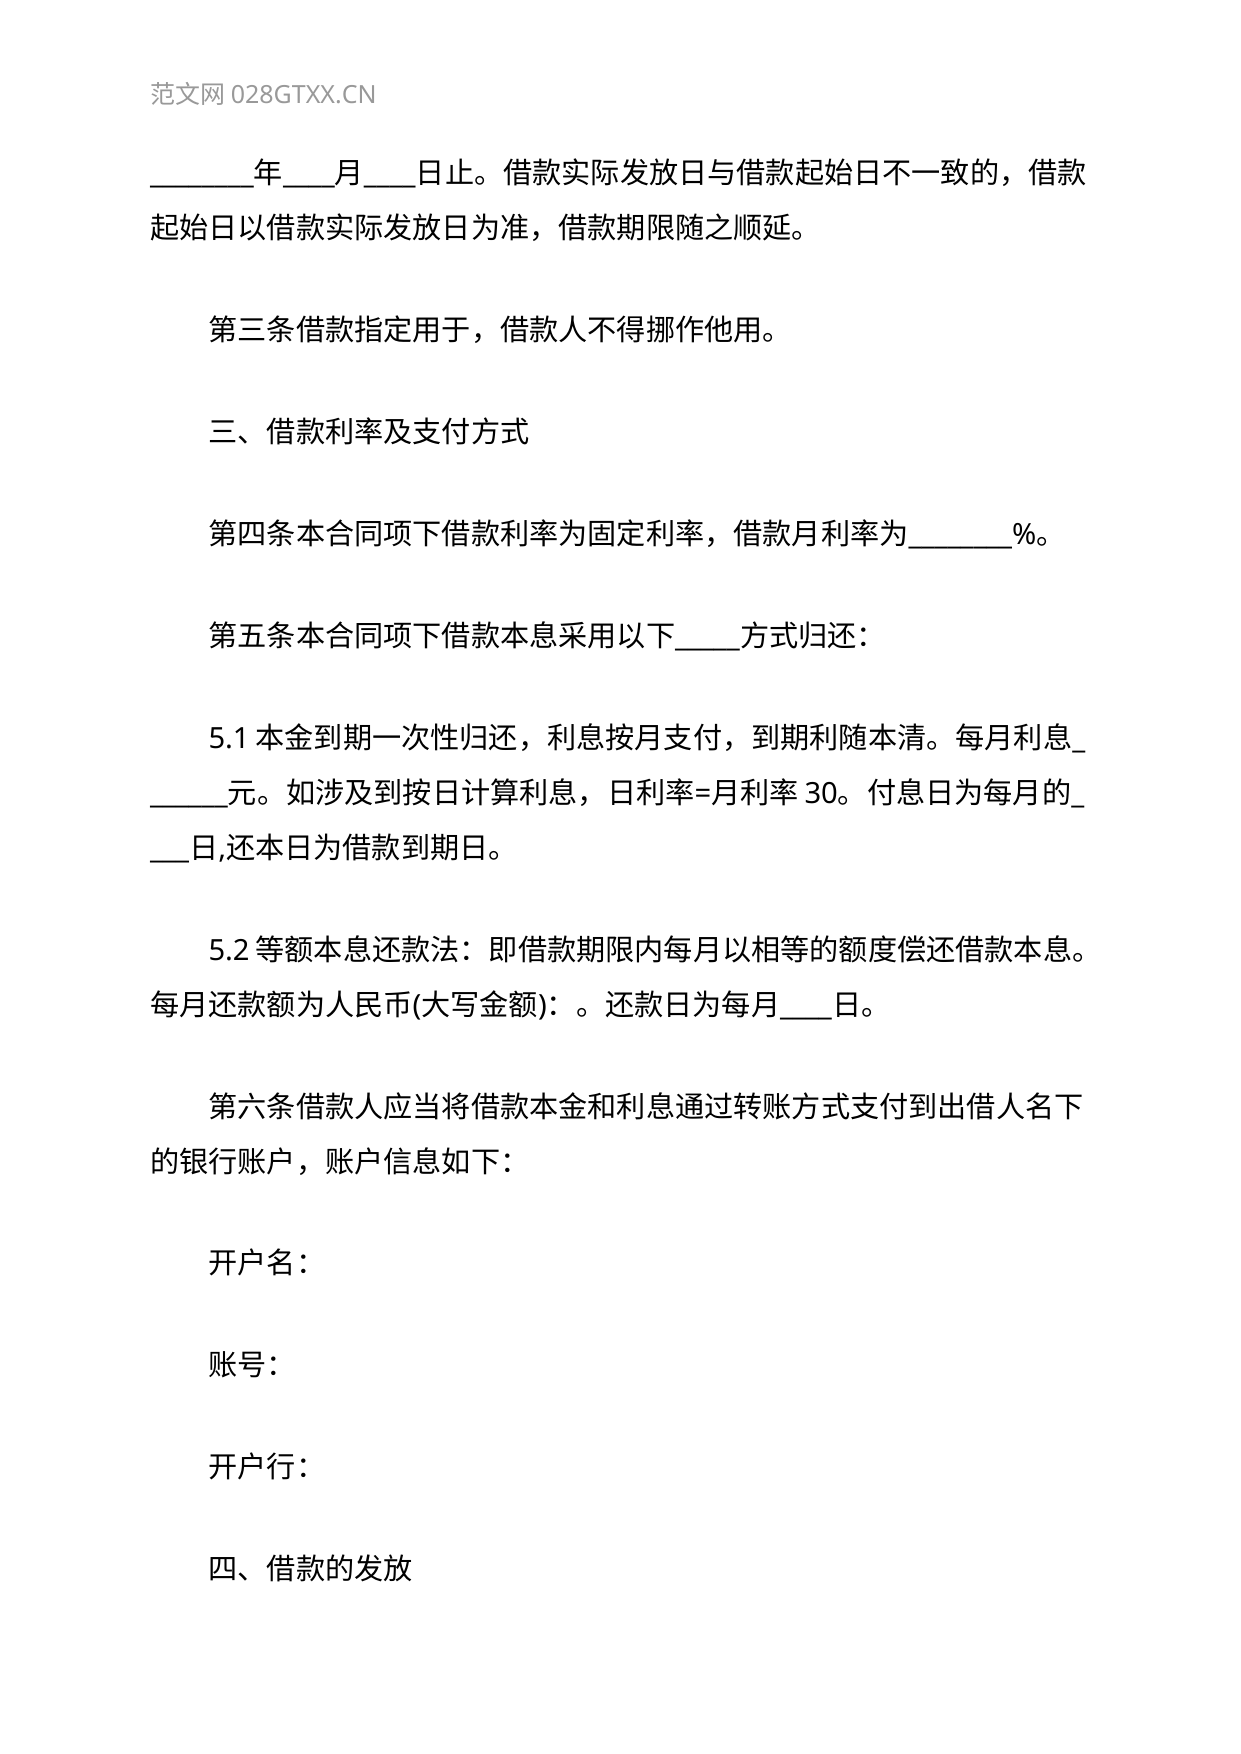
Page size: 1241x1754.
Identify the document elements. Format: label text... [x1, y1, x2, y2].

text 第四条本合同项下借款利率为固定利率，借款月利率为________%。 [150, 510, 1090, 553]
text 开户名： [150, 1240, 1090, 1282]
text 三、借款利率及支付方式 [150, 408, 1090, 451]
text 开户行： [150, 1443, 1090, 1486]
text 5.1本金到期一次性归还，利息按月支付，到期利随本清。每月利息_______元。如涉及到按日计算利息，日利率=月利率30。付息日为每月的____日,还本日为借款到期日。 [150, 714, 1090, 867]
text 第六条借款人应当将借款本金和利息通过转账方式支付到出借人名下的银行账户，账户信息如下： [150, 1083, 1090, 1180]
text 四、借款的发放 [150, 1545, 1090, 1587]
text 账号： [150, 1342, 1090, 1384]
text 第三条借款指定用于，借款人不得挪作他用。 [150, 307, 1090, 349]
text 5.2等额本息还款法：即借款期限内每月以相等的额度偿还借款本息。每月还款额为人民币(大写金额)：。还款日为每月____日。 [150, 926, 1090, 1024]
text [150, 150, 1090, 247]
text 第五条本合同项下借款本息采用以下_____方式归还： [150, 612, 1090, 655]
